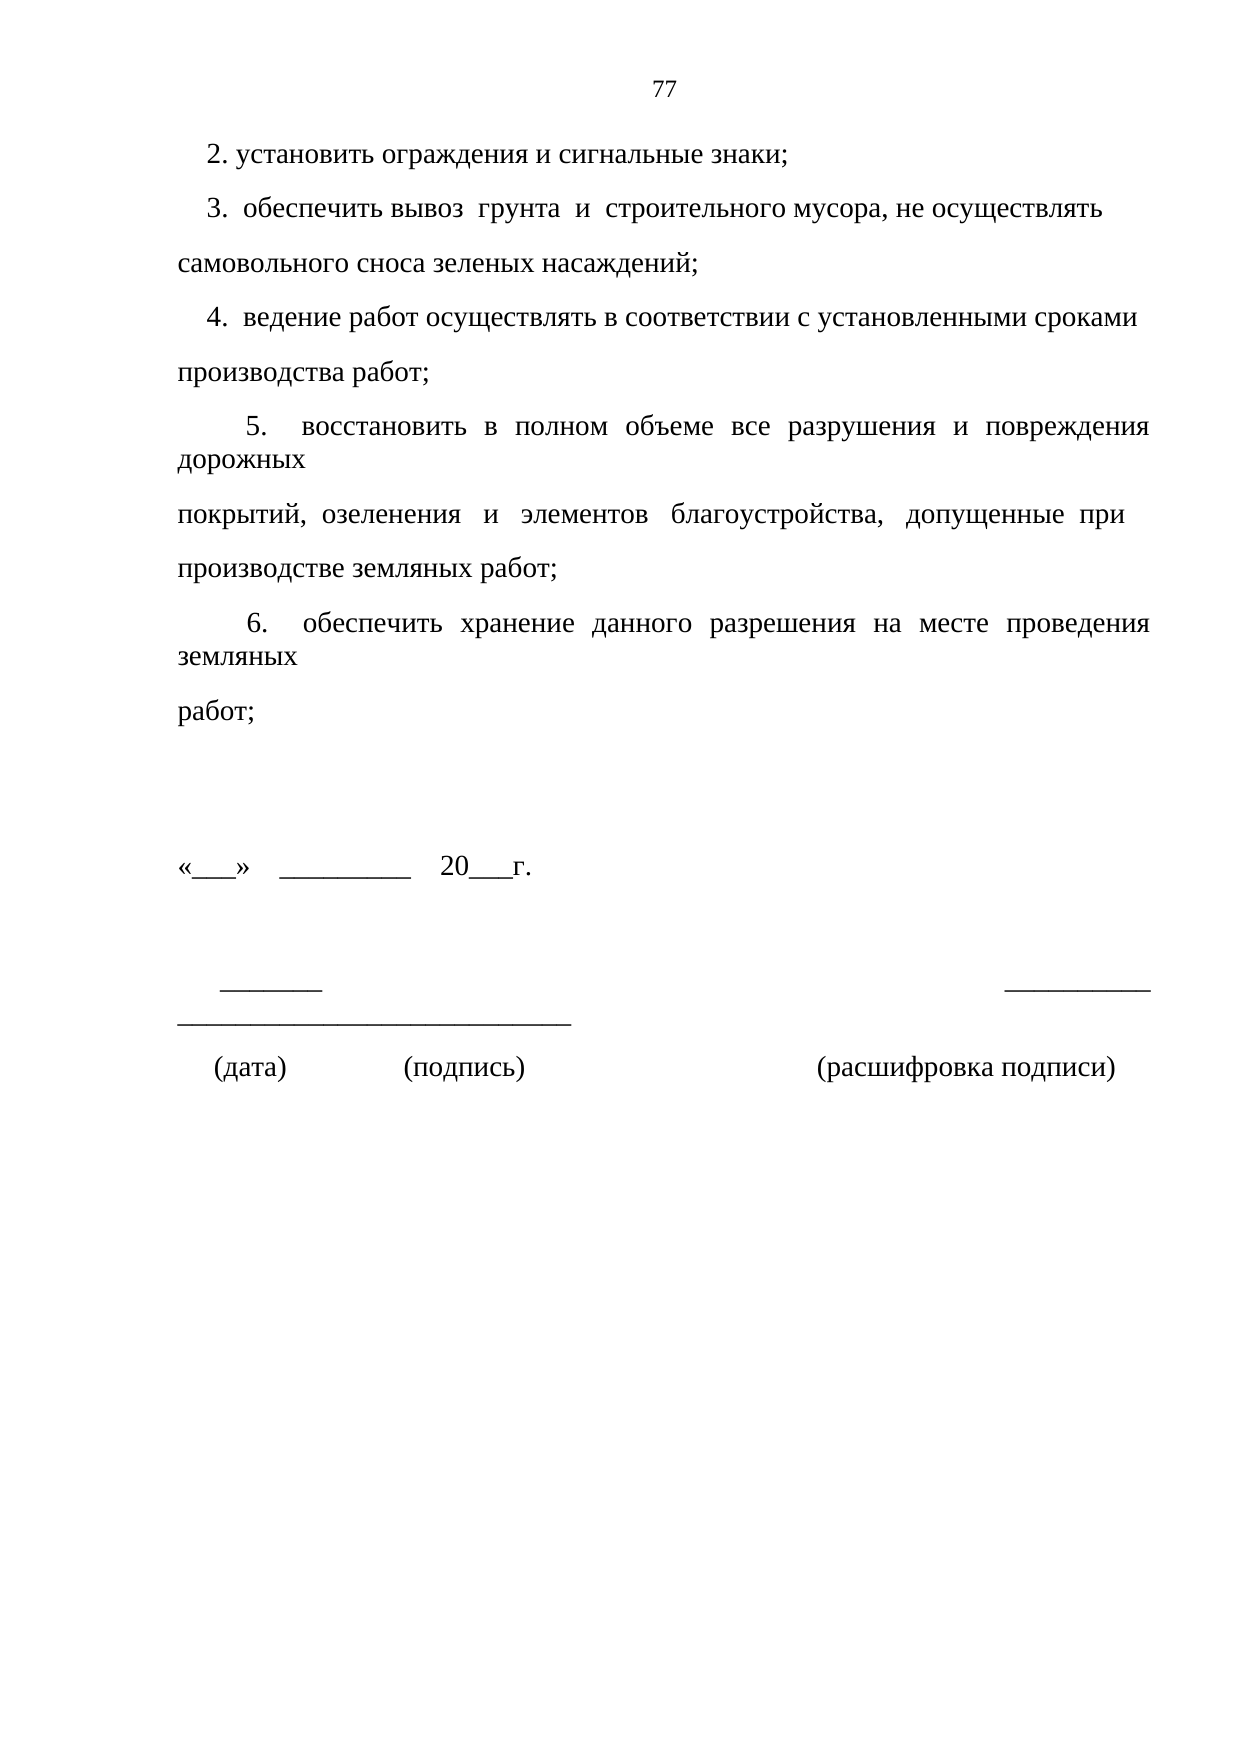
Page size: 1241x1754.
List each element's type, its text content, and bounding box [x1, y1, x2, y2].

text (дата) (подпись) (расшифровка подписи) [177, 1049, 1152, 1083]
text 5. восстановить в полном объеме все разрушения и повреждения дорожных [177, 408, 1152, 475]
text работ; [177, 693, 1152, 726]
text 2. установить ограждения и сигнальные знаки; [177, 136, 1152, 170]
text производстве земляных работ; [177, 550, 1152, 584]
text 6. обеспечить хранение данного разрешения на месте проведения земляных [177, 605, 1152, 672]
text производства работ; [177, 354, 1152, 387]
text 4. ведение работ осуществлять в соответствии с установленными сроками [177, 299, 1152, 333]
text самовольного сноса зеленых насаждений; [177, 245, 1152, 278]
text 3. обеспечить вывоз грунта и строительного мусора, не осуществлять [177, 191, 1152, 224]
text «___» _________ 20___г. [177, 848, 1152, 881]
text покрытий, озеленения и элементов благоустройства, допущенные при [177, 496, 1152, 529]
text _______ __________ ___________________________ [177, 961, 1152, 1028]
